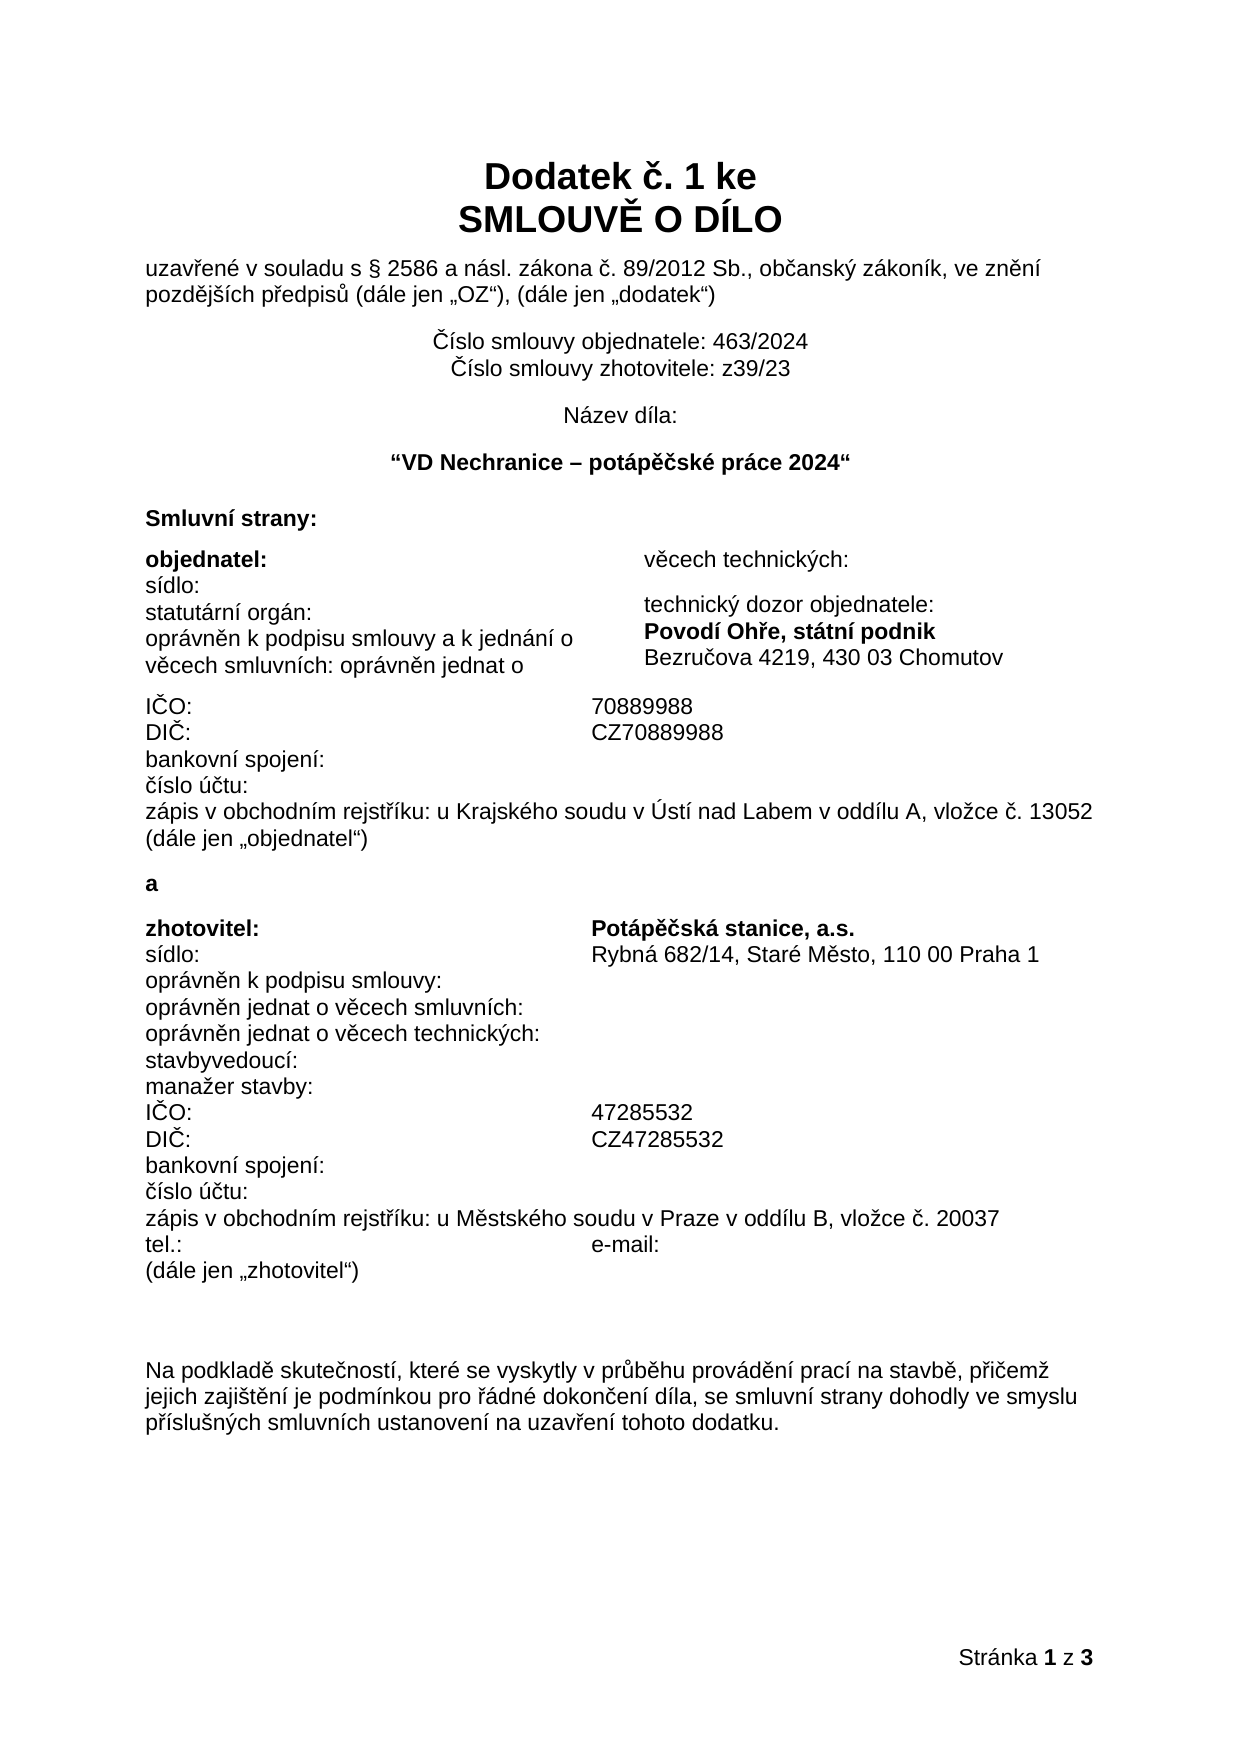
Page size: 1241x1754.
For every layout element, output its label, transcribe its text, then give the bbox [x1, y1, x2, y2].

text zhotovitel: Potápěčská stanice, a.s. [145, 915, 1096, 941]
text oprávněn k podpisu smlouvy a k jednání o věcech smluvních: oprávněn jednat o věcech technických: [644, 546, 1096, 572]
text zápis v obchodním rejstříku: u Krajského soudu v Ústí nad Labem v oddílu A, vložce č. 13052 [145, 798, 1096, 824]
text DIČ: CZ70889988 [145, 719, 1096, 746]
text (dále jen „objednatel“) [145, 824, 1096, 851]
text oprávněn jednat o věcech smluvních: [145, 994, 1096, 1020]
text bankovní spojení: [145, 746, 1096, 772]
text Povodí Ohře, státní podnik [644, 618, 1096, 644]
text a [145, 870, 1096, 896]
text oprávněn k podpisu smlouvy: [145, 967, 1096, 994]
text Bezručova 4219, 430 03 Chomutov [644, 644, 1096, 670]
text objednatel: [145, 546, 597, 572]
text sídlo: Rybná 682/14, Staré Město, 110 00 Praha 1 [145, 941, 1096, 967]
text zápis v obchodním rejstříku: u Městského soudu v Praze v oddílu B, vložce č. 20037 [145, 1205, 1096, 1231]
text oprávněn k podpisu smlouvy a k jednání o věcech smluvních: oprávněn jednat o věcech technických: [145, 625, 597, 678]
text Smluvní strany: [145, 504, 1096, 531]
text tel.: e-mail: [145, 1231, 1096, 1257]
text IČO: 70889988 [145, 693, 1096, 719]
text Na podkladě skutečností, které se vyskytly v průběhu provádění prací na stavbě, přičemž jejich zajištění je podmínkou pro řádné dokončení díla, se smluvní strany dohodly ve smyslu příslušných smluvních ustanovení na uzavření tohoto dodatku. [145, 1357, 1096, 1436]
text IČO: 47285532 [145, 1099, 1096, 1126]
text SMLOUVĚ O DÍLO [145, 197, 1096, 240]
text stavbyvedoucí: [145, 1047, 1096, 1073]
text bankovní spojení: [145, 1152, 1096, 1178]
text uzavřené v souladu s § 2586 a násl. zákona č. 89/2012 Sb., občanský zákoník, ve znění pozdějších předpisů (dále jen „OZ“), (dále jen „dodatek“) [145, 255, 1096, 307]
text číslo účtu: [145, 1178, 1096, 1205]
text (dále jen „zhotovitel“) [145, 1257, 1096, 1284]
text Dodatek č. 1 ke [145, 154, 1096, 197]
text “VD Nechranice – potápěčské práce 2024“ [145, 449, 1096, 475]
text technický dozor objednatele: [644, 591, 1096, 618]
text manažer stavby: [145, 1073, 1096, 1099]
text sídlo: [145, 572, 597, 599]
text statutární orgán: [145, 599, 597, 625]
text číslo účtu: [145, 772, 1096, 798]
text Číslo smlouvy objednatele: 463/2024 Číslo smlouvy zhotovitele: z39/23 [145, 328, 1096, 381]
text Název díla: [145, 402, 1096, 428]
text DIČ: CZ47285532 [145, 1126, 1096, 1152]
text oprávněn jednat o věcech technických: [145, 1020, 1096, 1047]
